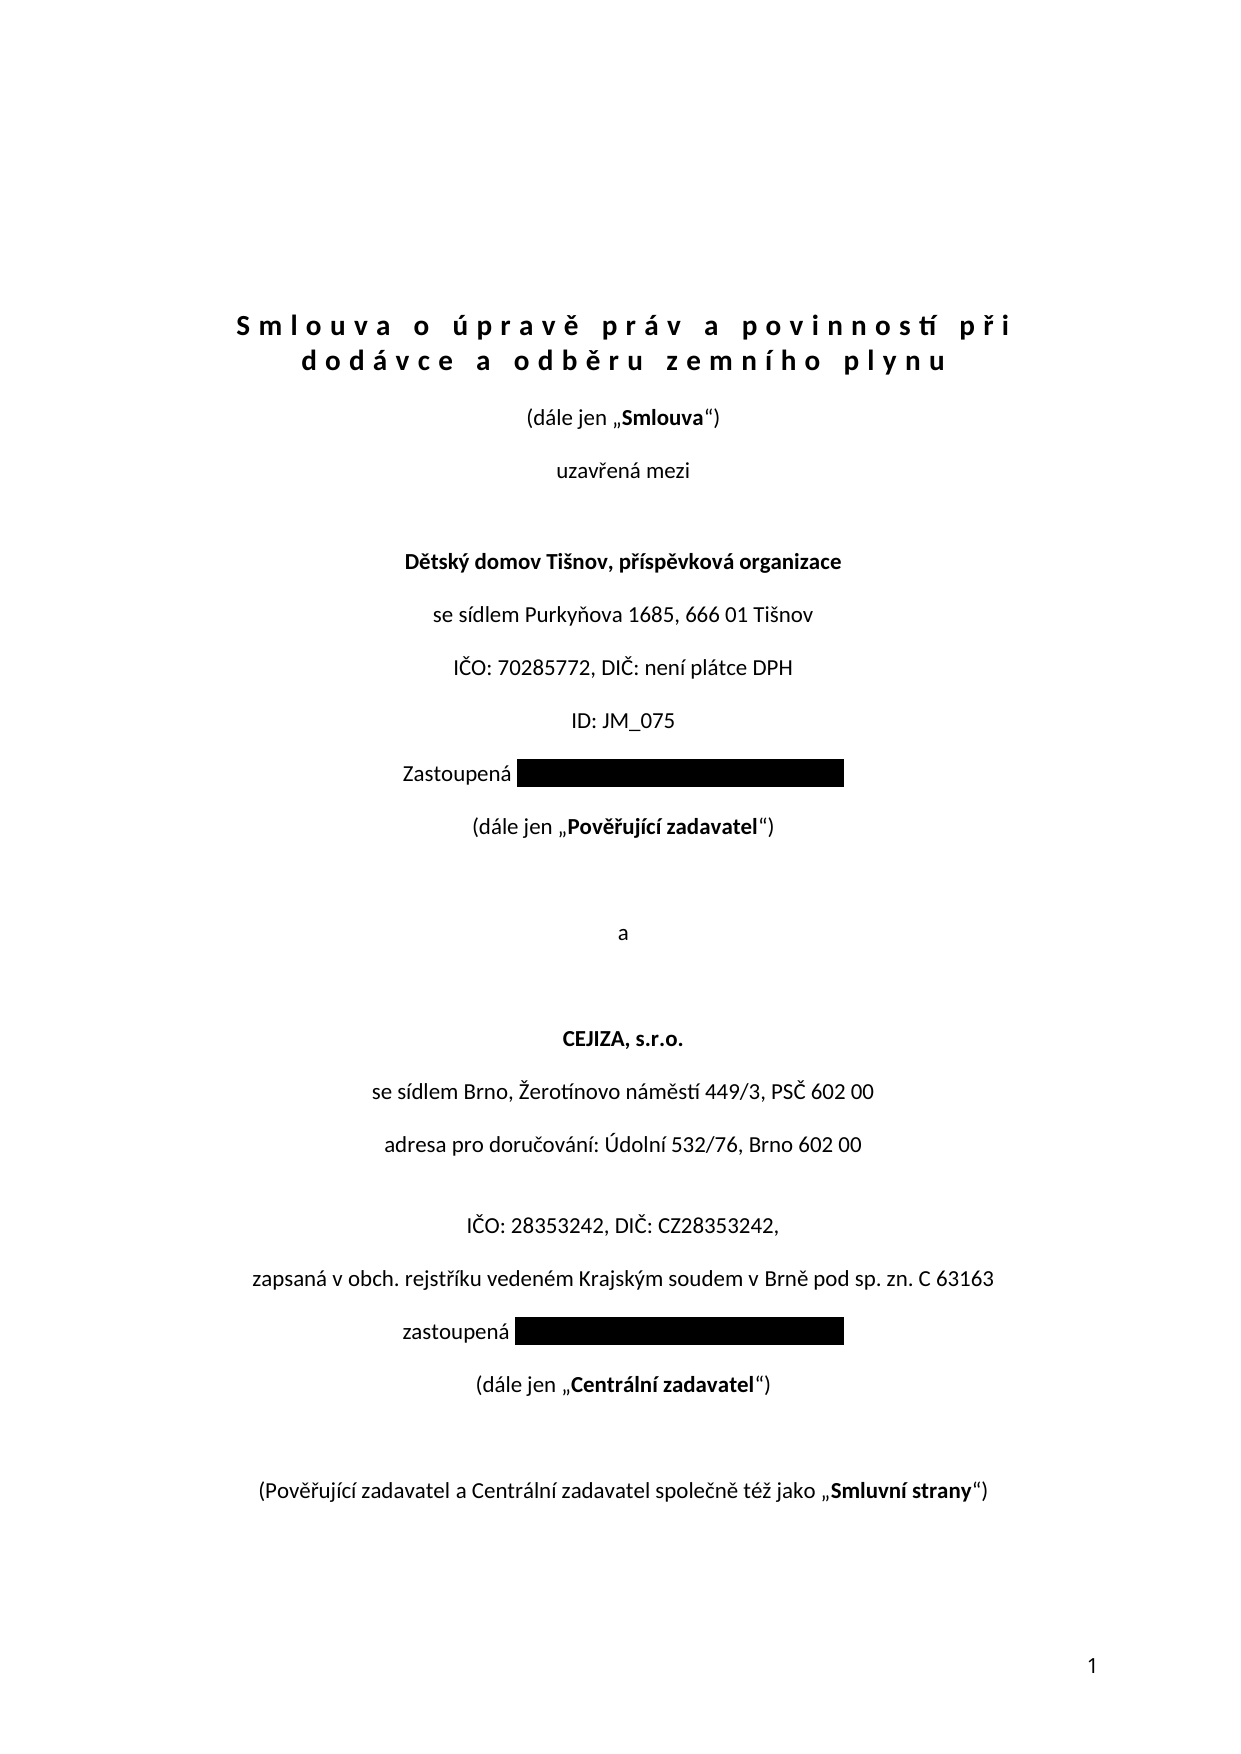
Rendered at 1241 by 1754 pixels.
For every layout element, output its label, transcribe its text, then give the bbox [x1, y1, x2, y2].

table_cell (Pověřující zadavatel a Centrální zadavatel společně též jako „Smluvní strany“) [148, 1423, 1098, 1582]
table_cell (dále jen „Smlouva“) uzavřená mezi [148, 403, 1098, 547]
table_header Smlouva o úpravě práv a povinností při dodávce a odběru zemního plynu [148, 307, 1098, 403]
table_cell CEJIZA, s.r.o. se sídlem Brno, Žerotínovo náměstí 449/3, PSČ 602 00 adresa pro doručování: Údolní 532/76, Brno 602 00 IČO: 28353242, DIČ: CZ28353242, zapsaná v obch. rejstříku vedeném Krajským soudem v Brně pod sp. zn. C 63163 zastoupená Mgr. Libuší Podolovou, jednatelkou (dále jen „Centrální zadavatel“) [148, 1024, 1098, 1423]
table_cell a [148, 865, 1098, 1024]
table_cell Dětský domov Tišnov, příspěvková organizace se sídlem Purkyňova 1685, 666 01 Tišnov IČO: 70285772, DIČ: není plátce DPH ID: JM_075 Zastoupená PhDr. Hanou Štrajtovou, ředitelkou (dále jen „Pověřující zadavatel“) [148, 547, 1098, 865]
